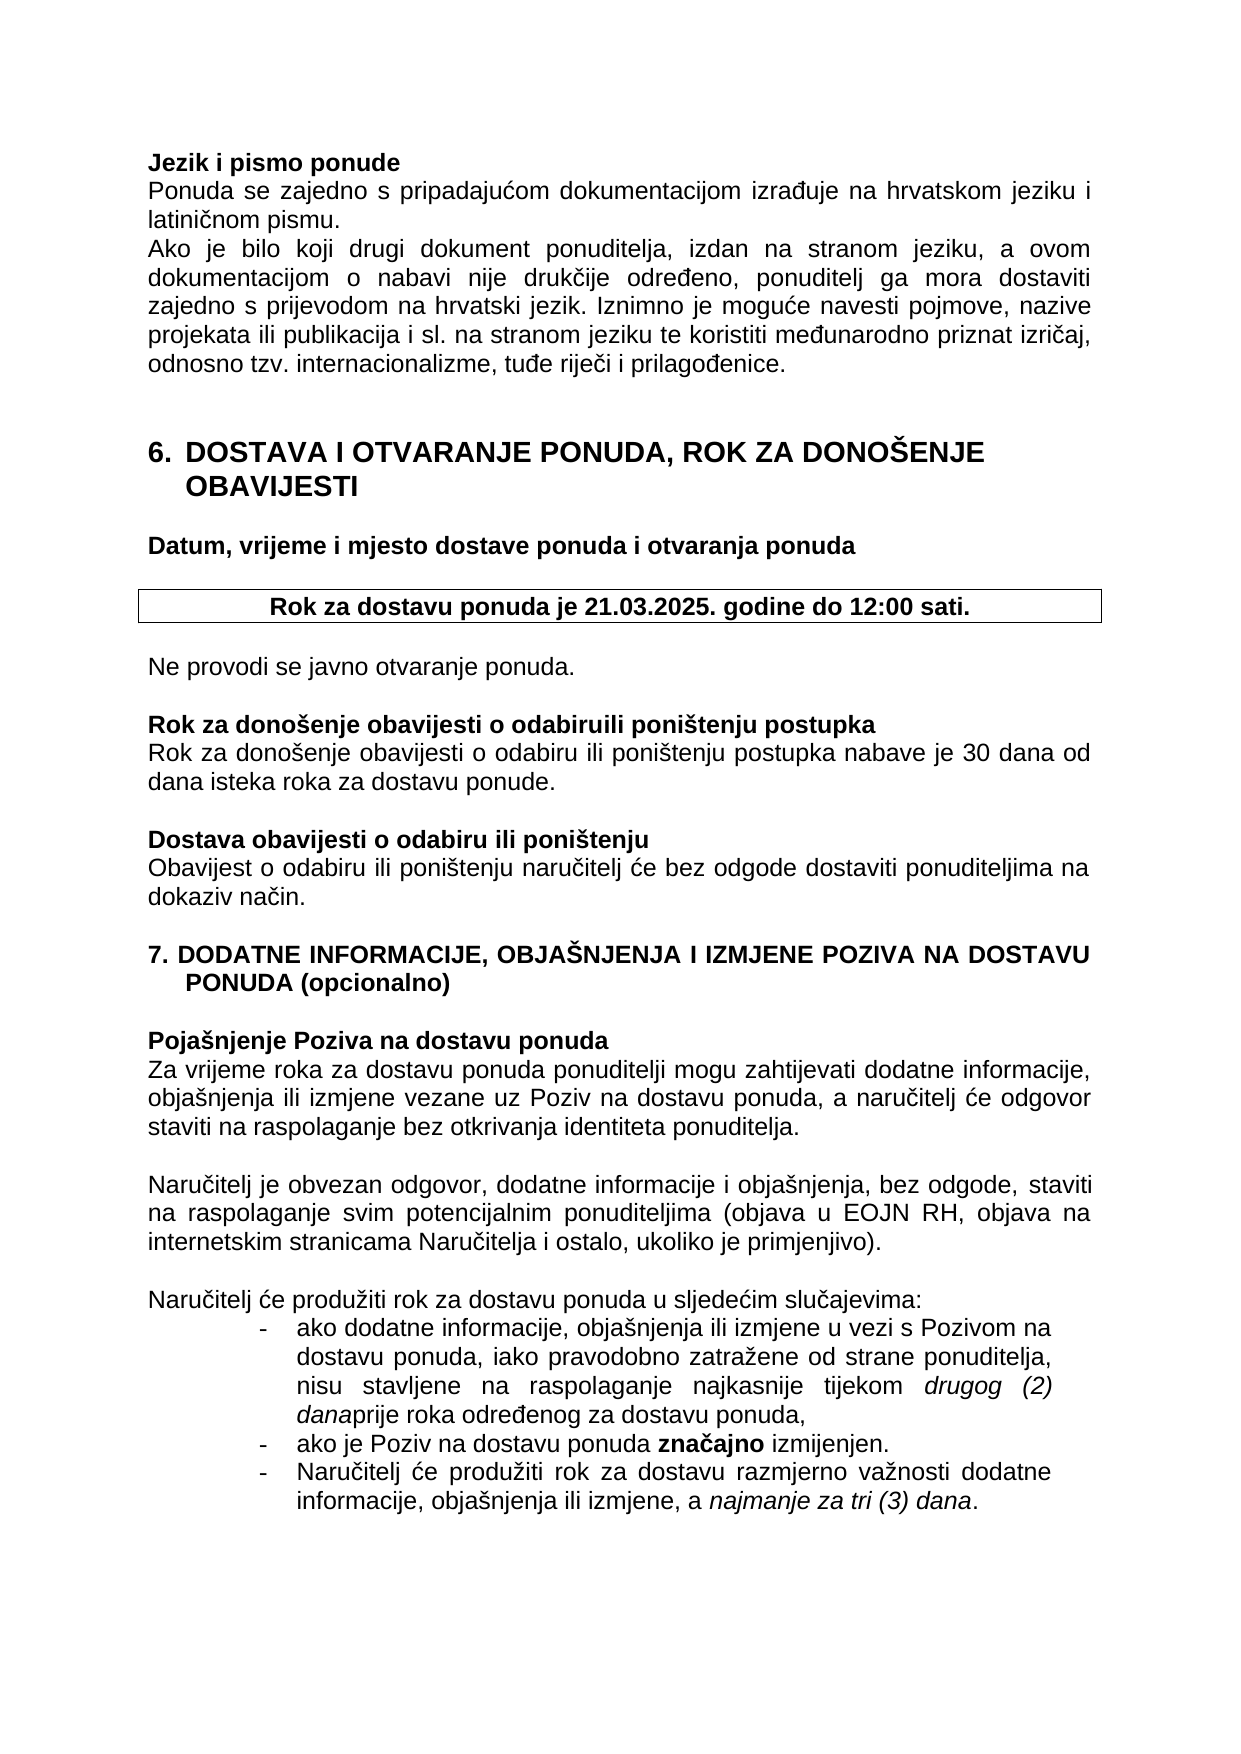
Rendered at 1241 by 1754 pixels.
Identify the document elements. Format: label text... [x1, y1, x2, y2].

subtitle Dostava obavijesti o odabiru ili poništenju [148, 825, 1093, 853]
list Naručitelj će produžiti rok za dostavu razmjerno važnosti dodatne informacije, objašnjenja ili izmjene, a najmanje za tri (3) dana. [259, 1457, 1053, 1515]
text Datum, vrijeme i mjesto dostave ponuda i otvaranja ponuda [148, 531, 1093, 560]
subtitle Pojašnjenje Poziva na dostavu ponuda [148, 1026, 1093, 1055]
text Rok za dostavu ponuda je 21.03.2025. godine do 12:00 sati. [139, 590, 1101, 622]
subtitle Jezik i pismo ponude [148, 148, 1093, 176]
text Za vrijeme roka za dostavu ponuda ponuditelji mogu zahtijevati dodatne informacije, objašnjenja ili izmjene vezane uz Poziv na dostavu ponuda, a naručitelj će odgovor staviti na raspolaganje bez otkrivanja identiteta ponuditelja. [148, 1055, 1093, 1141]
list DOSTAVA I OTVARANJE PONUDA, ROK ZA DONOŠENJE OBAVIJESTI [148, 435, 1093, 502]
list ako dodatne informacije, objašnjenja ili izmjene u vezi s Pozivom na dostavu ponuda, iako pravodobno zatražene od strane ponuditelja, nisu stavljene na raspolaganje najkasnije tijekom drugog (2) danaprije roka određenog za dostavu ponuda, [259, 1313, 1053, 1428]
text Ako je bilo koji drugi dokument ponuditelja, izdan na stranom jeziku, a ovom dokumentacijom o nabavi nije drukčije određeno, ponuditelj ga mora dostaviti zajedno s prijevodom na hrvatski jezik. Iznimno je moguće navesti pojmove, nazive projekata ili publikacija i sl. na stranom jeziku te koristiti međunarodno priznat izričaj, odnosno tzv. internacionalizme, tuđe riječi i prilagođenice. [148, 234, 1093, 378]
list DODATNE INFORMACIJE, OBJAŠNJENJA I IZMJENE POZIVA NA DOSTAVU PONUDA (opcionalno) [148, 940, 1091, 997]
text Ponuda se zajedno s pripadajućom dokumentacijom izrađuje na hrvatskom jeziku i latiničnom pismu. [148, 176, 1093, 234]
text Rok za donošenje obavijesti o odabiru ili poništenju postupka nabave je 30 dana od dana isteka roka za dostavu ponude. [148, 738, 1093, 796]
text Naručitelj je obvezan odgovor, dodatne informacije i objašnjenja, bez odgode, staviti na raspolaganje svim potencijalnim ponuditeljima (objava u EOJN RH, objava na internetskim stranicama Naručitelja i ostalo, ukoliko je primjenjivo). [148, 1170, 1093, 1256]
subtitle Rok za donošenje obavijesti o odabiruili poništenju postupka [148, 710, 1093, 738]
text Naručitelj će produžiti rok za dostavu ponuda u sljedećim slučajevima: [148, 1285, 1093, 1313]
text Obavijest o odabiru ili poništenju naručitelj će bez odgode dostaviti ponuditeljima na dokaziv način. [148, 853, 1091, 911]
text Ne provodi se javno otvaranje ponuda. [148, 652, 1093, 681]
list ako je Poziv na dostavu ponuda značajno izmijenjen. [259, 1428, 1053, 1457]
